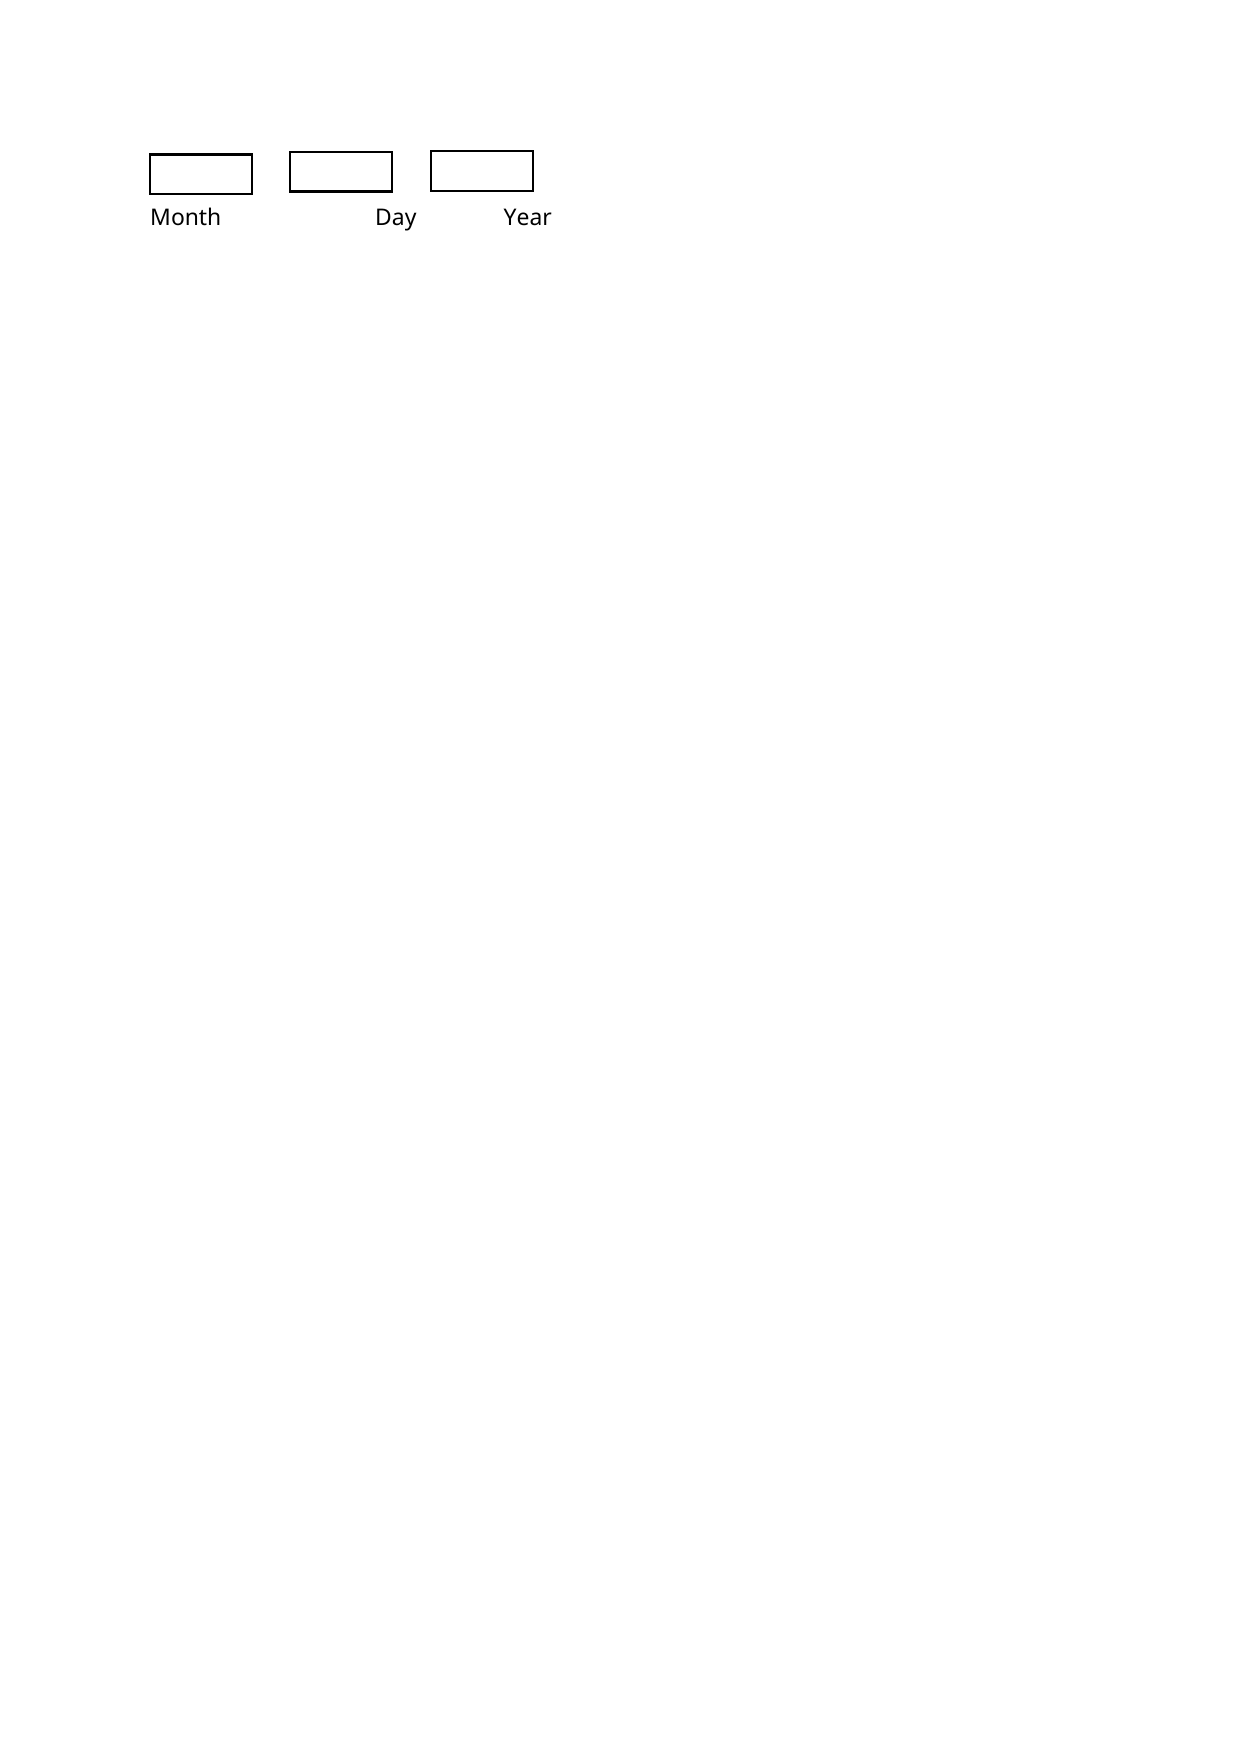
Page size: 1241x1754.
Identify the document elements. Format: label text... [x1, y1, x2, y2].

text Month Day Year [150, 200, 1090, 232]
